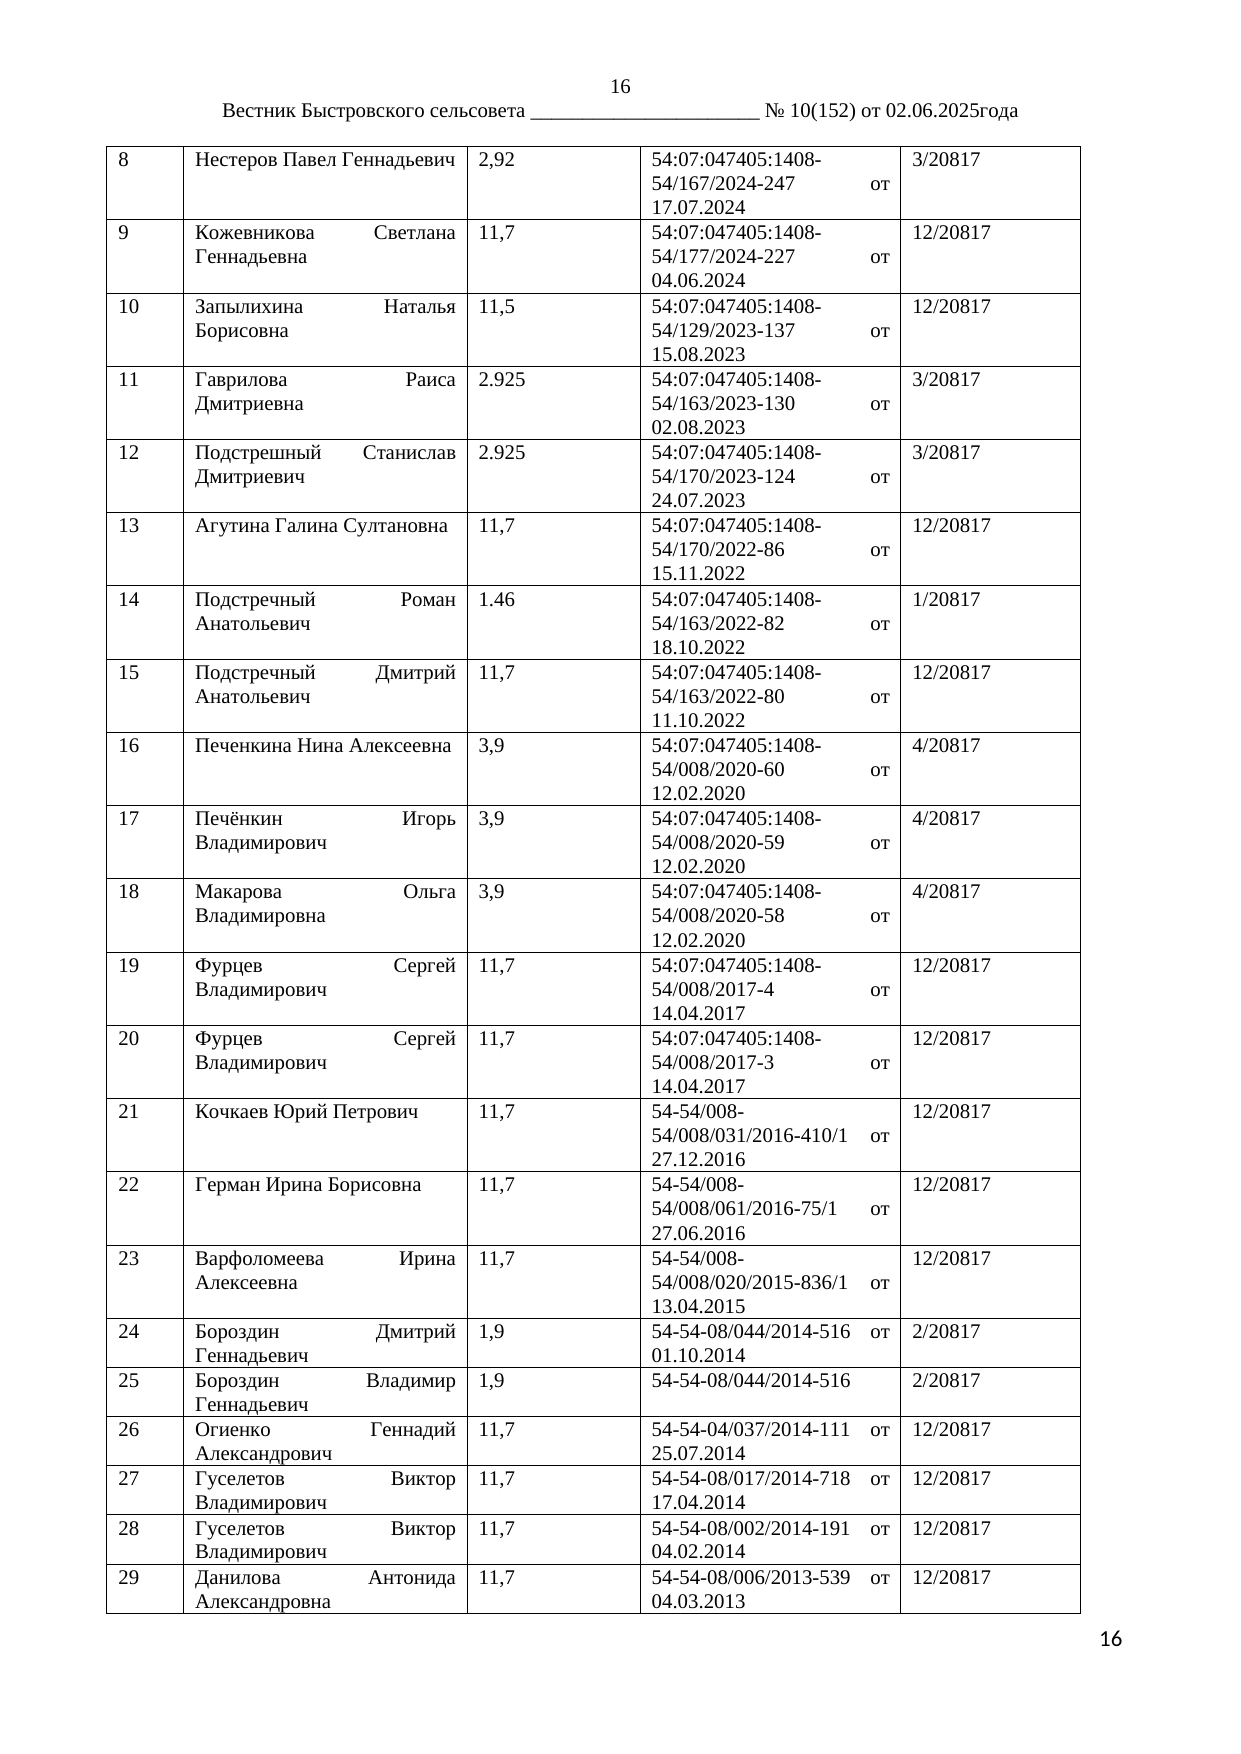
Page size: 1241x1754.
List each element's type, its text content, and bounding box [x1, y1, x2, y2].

table_cell Бороздин Владимир Геннадьевич [184, 1368, 467, 1416]
table_cell Подстречный Роман Анатольевич [184, 586, 467, 659]
table_cell 1/20817 [901, 586, 1080, 659]
table_cell 2/20817 [901, 1368, 1080, 1416]
table_cell Фурцев Сергей Владимирович [184, 953, 467, 1025]
table_cell 12/20817 [901, 294, 1080, 366]
table_cell 54-54-08/006/2013-539 от 04.03.2013 [641, 1565, 900, 1613]
table_cell 3/20817 [901, 367, 1080, 439]
table_cell 54:07:047405:1408-54/008/2017-4 от 14.04.2017 [641, 953, 900, 1025]
table_cell 4/20817 [901, 733, 1080, 805]
table_cell 54-54/008-54/008/031/2016-410/1 от 27.12.2016 [641, 1099, 900, 1171]
table_cell Кожевникова Светлана Геннадьевна [184, 220, 467, 292]
table_cell 3,9 [468, 806, 640, 878]
table_cell 25 [107, 1368, 183, 1416]
table_cell 12/20817 [901, 1026, 1080, 1098]
table_cell Герман Ирина Борисовна [184, 1172, 467, 1244]
table_cell 14 [107, 586, 183, 659]
table_cell 54:07:047405:1408-54/008/2020-58 от 12.02.2020 [641, 879, 900, 952]
table_cell Запылихина Наталья Борисовна [184, 294, 467, 366]
table_cell 2.925 [468, 440, 640, 512]
table_cell 11,7 [468, 953, 640, 1025]
table_cell 11,7 [468, 660, 640, 732]
table_cell 54:07:047405:1408-54/170/2022-86 от 15.11.2022 [641, 513, 900, 585]
table_cell 54:07:047405:1408-54/163/2022-82 от 18.10.2022 [641, 586, 900, 659]
table_cell 15 [107, 660, 183, 732]
table_cell Кочкаев Юрий Петрович [184, 1099, 467, 1171]
table_cell 54:07:047405:1408-54/167/2024-247 от 17.07.2024 [641, 147, 900, 219]
table_cell 29 [107, 1565, 183, 1613]
table_cell 26 [107, 1417, 183, 1465]
table_cell 8 [107, 147, 183, 219]
table_cell 54-54/008-54/008/061/2016-75/1 от 27.06.2016 [641, 1172, 900, 1244]
table_cell 11,7 [468, 1026, 640, 1098]
table_cell Данилова Антонида Александровна [184, 1565, 467, 1613]
table_cell Агутина Галина Султановна [184, 513, 467, 585]
table_cell 12/20817 [901, 953, 1080, 1025]
table_cell 54-54-08/044/2014-516 от 01.10.2014 [641, 1319, 900, 1367]
table_cell Фурцев Сергей Владимирович [184, 1026, 467, 1098]
table_cell Варфоломеева Ирина Алексеевна [184, 1246, 467, 1318]
table_cell 2,92 [468, 147, 640, 219]
table_cell 54:07:047405:1408-54/163/2022-80 от 11.10.2022 [641, 660, 900, 732]
table_cell 19 [107, 953, 183, 1025]
table_cell 12 [107, 440, 183, 512]
table_cell 54:07:047405:1408-54/177/2024-227 от 04.06.2024 [641, 220, 900, 292]
table_cell 27 [107, 1466, 183, 1514]
table_cell 9 [107, 220, 183, 292]
table_cell 4/20817 [901, 806, 1080, 878]
table_cell 3/20817 [901, 147, 1080, 219]
table_cell 11,7 [468, 1172, 640, 1244]
table_cell 11,5 [468, 294, 640, 366]
table_cell 54:07:047405:1408-54/008/2020-60 от 12.02.2020 [641, 733, 900, 805]
table_cell 12/20817 [901, 1246, 1080, 1318]
table_cell 12/20817 [901, 660, 1080, 732]
table_cell 11,7 [468, 1565, 640, 1613]
table_cell 12/20817 [901, 1099, 1080, 1171]
table_cell 3,9 [468, 879, 640, 952]
table_cell 1,9 [468, 1319, 640, 1367]
table_cell 12/20817 [901, 1466, 1080, 1514]
table_cell 54:07:047405:1408-54/008/2017-3 от 14.04.2017 [641, 1026, 900, 1098]
table_cell 11,7 [468, 1099, 640, 1171]
table_cell 54-54-04/037/2014-111 от 25.07.2014 [641, 1417, 900, 1465]
table_cell 54:07:047405:1408-54/008/2020-59 от 12.02.2020 [641, 806, 900, 878]
table_cell 1.46 [468, 586, 640, 659]
table_cell 16 [107, 733, 183, 805]
table_cell 24 [107, 1319, 183, 1367]
table_cell Огиенко Геннадий Александрович [184, 1417, 467, 1465]
table_cell Подстрешный Станислав Дмитриевич [184, 440, 467, 512]
table_cell 54-54-08/017/2014-718 от 17.04.2014 [641, 1466, 900, 1514]
table_cell Печенкина Нина Алексеевна [184, 733, 467, 805]
table_cell 4/20817 [901, 879, 1080, 952]
table_cell 3/20817 [901, 440, 1080, 512]
table_cell 54:07:047405:1408-54/129/2023-137 от 15.08.2023 [641, 294, 900, 366]
table_cell 23 [107, 1246, 183, 1318]
table_cell 54-54-08/044/2014-516 [641, 1368, 900, 1416]
table_cell 18 [107, 879, 183, 952]
table_cell 12/20817 [901, 1172, 1080, 1244]
table_cell 10 [107, 294, 183, 366]
table_cell Нестеров Павел Геннадьевич [184, 147, 467, 219]
table_cell 11,7 [468, 220, 640, 292]
table_cell 20 [107, 1026, 183, 1098]
table_cell 11,7 [468, 1246, 640, 1318]
table_cell 12/20817 [901, 220, 1080, 292]
table_cell 11,7 [468, 1515, 640, 1563]
table_cell Бороздин Дмитрий Геннадьевич [184, 1319, 467, 1367]
table_cell 12/20817 [901, 1565, 1080, 1613]
table_cell 2/20817 [901, 1319, 1080, 1367]
table_cell 12/20817 [901, 1417, 1080, 1465]
table_cell 17 [107, 806, 183, 878]
table_cell Гуселетов Виктор Владимирович [184, 1466, 467, 1514]
table_cell Подстречный Дмитрий Анатольевич [184, 660, 467, 732]
table_cell 28 [107, 1515, 183, 1563]
table_cell 12/20817 [901, 513, 1080, 585]
table_cell 54-54/008-54/008/020/2015-836/1 от 13.04.2015 [641, 1246, 900, 1318]
table_cell Гуселетов Виктор Владимирович [184, 1515, 467, 1563]
table_cell 54:07:047405:1408-54/170/2023-124 от 24.07.2023 [641, 440, 900, 512]
table_cell 2.925 [468, 367, 640, 439]
table_cell Печёнкин Игорь Владимирович [184, 806, 467, 878]
table_cell 54:07:047405:1408-54/163/2023-130 от 02.08.2023 [641, 367, 900, 439]
table_cell 22 [107, 1172, 183, 1244]
table_cell 12/20817 [901, 1515, 1080, 1563]
table_cell 11,7 [468, 1417, 640, 1465]
table_cell 21 [107, 1099, 183, 1171]
table_cell Макарова Ольга Владимировна [184, 879, 467, 952]
table_cell 13 [107, 513, 183, 585]
table_cell 54-54-08/002/2014-191 от 04.02.2014 [641, 1515, 900, 1563]
table_cell 11,7 [468, 513, 640, 585]
table_cell 11,7 [468, 1466, 640, 1514]
table_cell 11 [107, 367, 183, 439]
table_cell 1,9 [468, 1368, 640, 1416]
table_cell 3,9 [468, 733, 640, 805]
table_cell Гаврилова Раиса Дмитриевна [184, 367, 467, 439]
